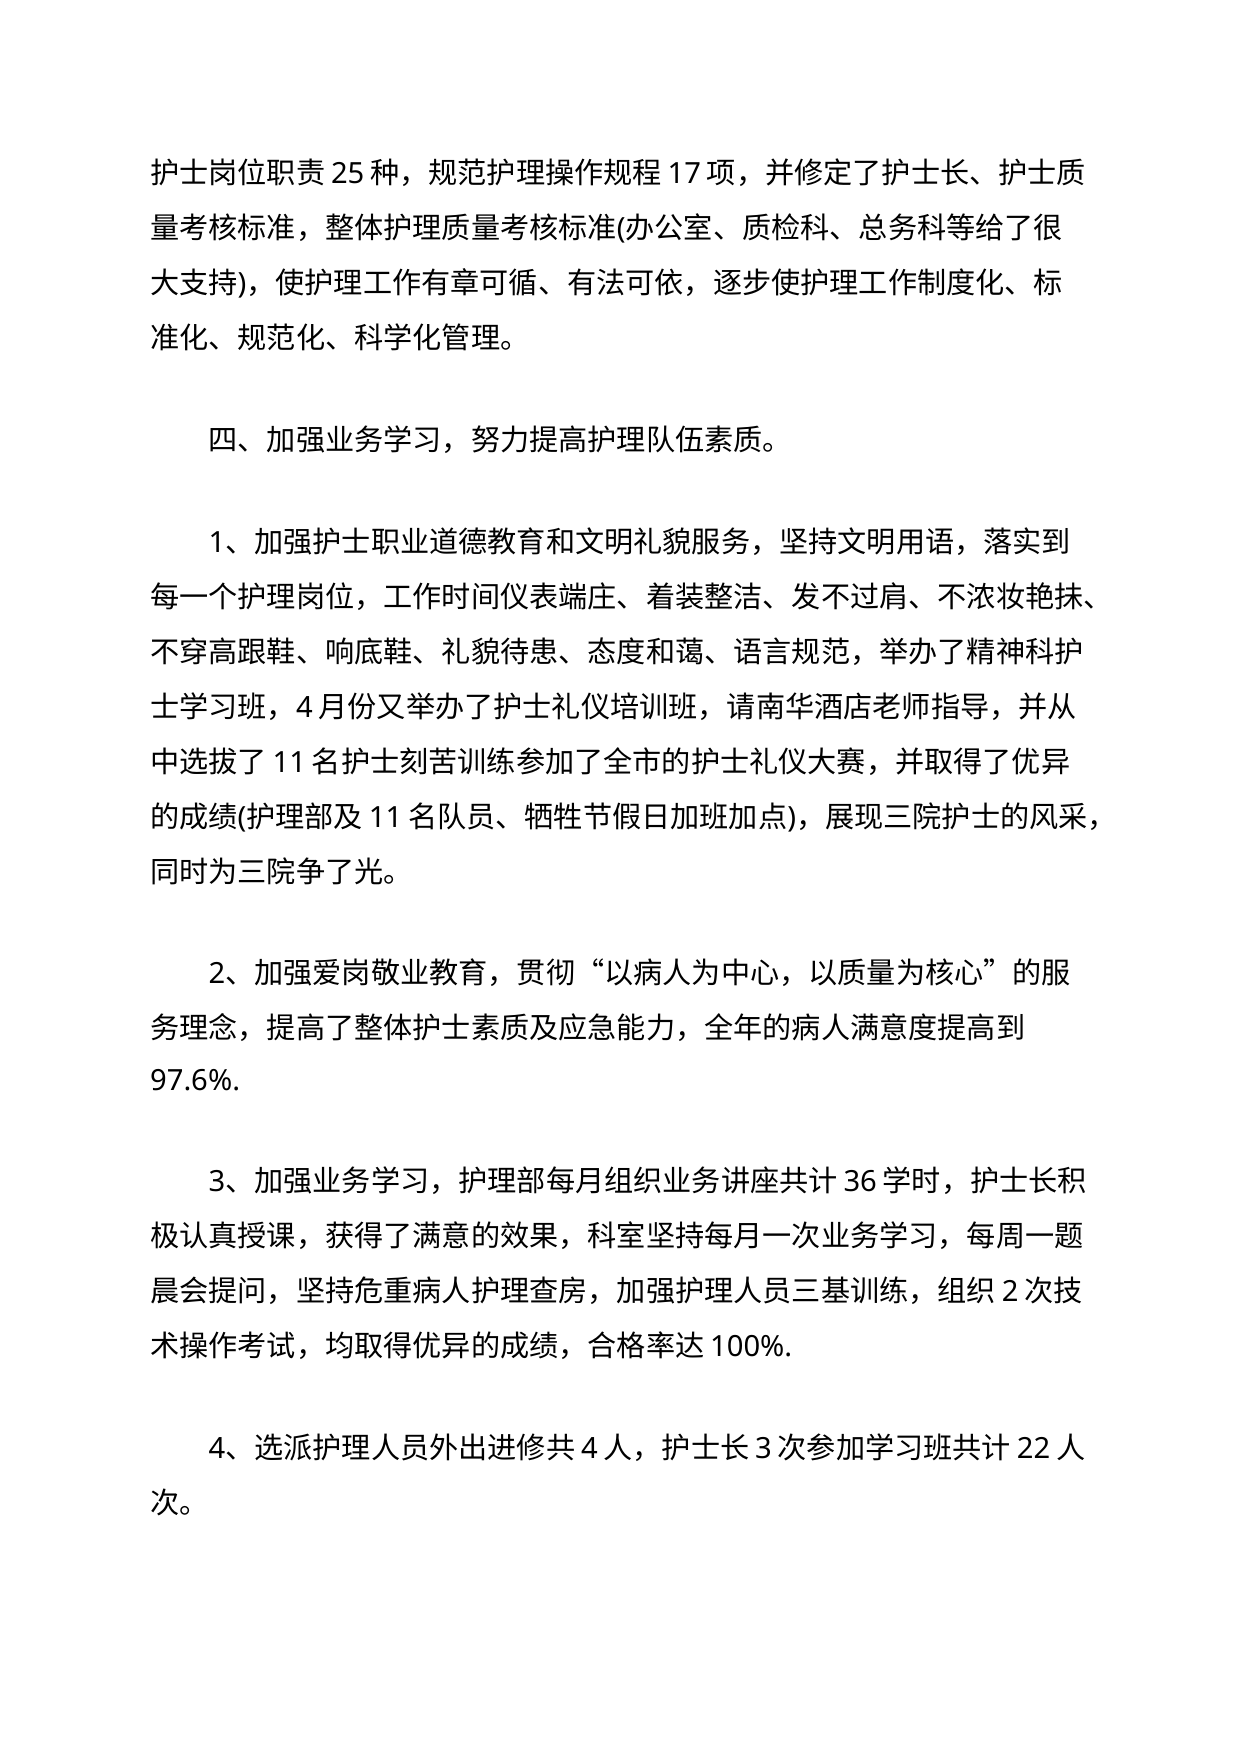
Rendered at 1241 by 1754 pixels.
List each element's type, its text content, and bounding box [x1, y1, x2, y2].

text 4、选派护理人员外出进修共4人，护士长3次参加学习班共计22人次。 [150, 1424, 1090, 1522]
text 四、加强业务学习，努力提高护理队伍素质。 [150, 417, 1090, 459]
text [150, 150, 1090, 357]
text 2、加强爱岗敬业教育，贯彻“以病人为中心，以质量为核心”的服务理念，提高了整体护士素质及应急能力，全年的病人满意度提高到97.6%. [150, 950, 1090, 1099]
text 1、加强护士职业道德教育和文明礼貌服务，坚持文明用语，落实到每一个护理岗位，工作时间仪表端庄、着装整洁、发不过肩、不浓妆艳抺、不穿高跟鞋、响底鞋、礼貌待患、态度和蔼、语言规范，举办了精神科护士学习班，4月份又举办了护士礼仪培训班，请南华酒店老师指导，并从中选拔了11名护士刻苦训练参加了全市的护士礼仪大赛，并取得了优异的成绩(护理部及11名队员、牺牲节假日加班加点)，展现三院护士的风采，同时为三院争了光。 [150, 518, 1090, 891]
text 3、加强业务学习，护理部每月组织业务讲座共计36学时，护士长积极认真授课，获得了满意的效果，科室坚持每月一次业务学习，每周一题晨会提问，坚持危重病人护理查房，加强护理人员三基训练，组织2次技术操作考试，均取得优异的成绩，合格率达100%. [150, 1158, 1090, 1365]
